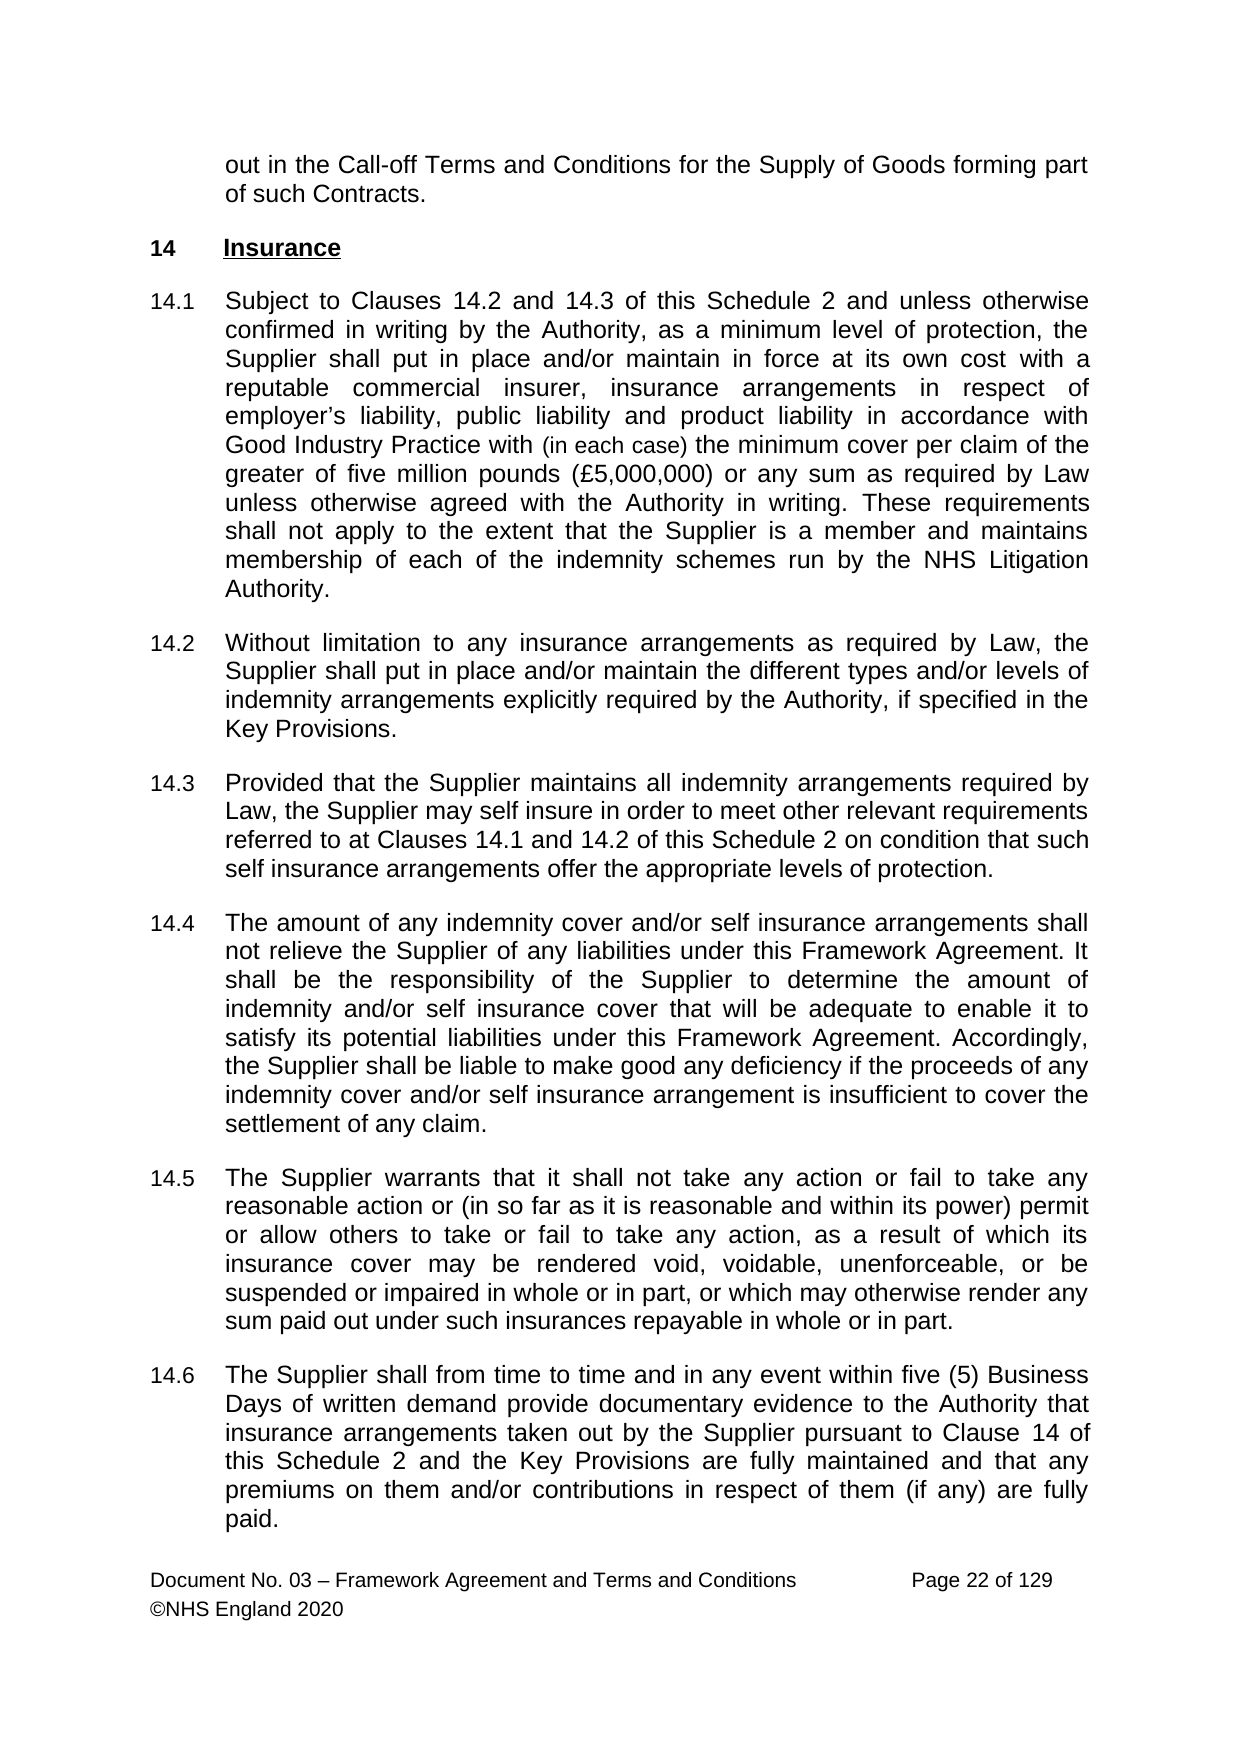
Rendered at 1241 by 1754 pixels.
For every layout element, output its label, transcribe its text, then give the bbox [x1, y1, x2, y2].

subtitle The amount of any indemnity cover and/or self insurance arrangements shall not relieve the Supplier of any liabilities under this Framework Agreement. It shall be the responsibility of the Supplier to determine the amount of indemnity and/or self insurance cover that will be adequate to enable it to satisfy its potential liabilities under this Framework Agreement. Accordingly, the Supplier shall be liable to make good any deficiency if the proceeds of any indemnity cover and/or self insurance arrangement is insufficient to cover the settlement of any claim. [150, 907, 1090, 1137]
subtitle Provided that the Supplier maintains all indemnity arrangements required by Law, the Supplier may self insure in order to meet other relevant requirements referred to at Clauses 14.1 and 14.2 of this Schedule 2 on condition that such self insurance arrangements offer the appropriate levels of protection. [150, 767, 1090, 882]
subtitle Without limitation to any insurance arrangements as required by Law, the Supplier shall put in place and/or maintain the different types and/or levels of indemnity arrangements explicitly required by the Authority, if specified in the Key Provisions. [150, 627, 1090, 742]
subtitle Subject to Clauses 14.2 and 14.3 of this Schedule 2 and unless otherwise confirmed in writing by the Authority, as a minimum level of protection, the Supplier shall put in place and/or maintain in force at its own cost with a reputable commercial insurer, insurance arrangements in respect of employer’s liability, public liability and product liability in accordance with Good Industry Practice with (in each case) the minimum cover per claim of the greater of five million pounds (£5,000,000) or any sum as required by Law unless otherwise agreed with the Authority in writing. These requirements shall not apply to the extent that the Supplier is a member and maintains membership of each of the indemnity schemes run by the NHS Litigation Authority. [150, 286, 1090, 602]
subtitle Insurance [150, 232, 1090, 261]
subtitle The Supplier shall from time to time and in any event within five (5) Business Days of written demand provide documentary evidence to the Authority that insurance arrangements taken out by the Supplier pursuant to Clause 14 of this Schedule 2 and the Key Provisions are fully maintained and that any premiums on them and/or contributions in respect of them (if any) are fully paid. [150, 1360, 1090, 1532]
subtitle The Supplier warrants that it shall not take any action or fail to take any reasonable action or (in so far as it is reasonable and within its power) permit or allow others to take or fail to take any action, as a result of which its insurance cover may be rendered void, voidable, unenforceable, or be suspended or impaired in whole or in part, or which may otherwise render any sum paid out under such insurances repayable in whole or in part. [150, 1162, 1090, 1335]
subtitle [150, 150, 1090, 207]
